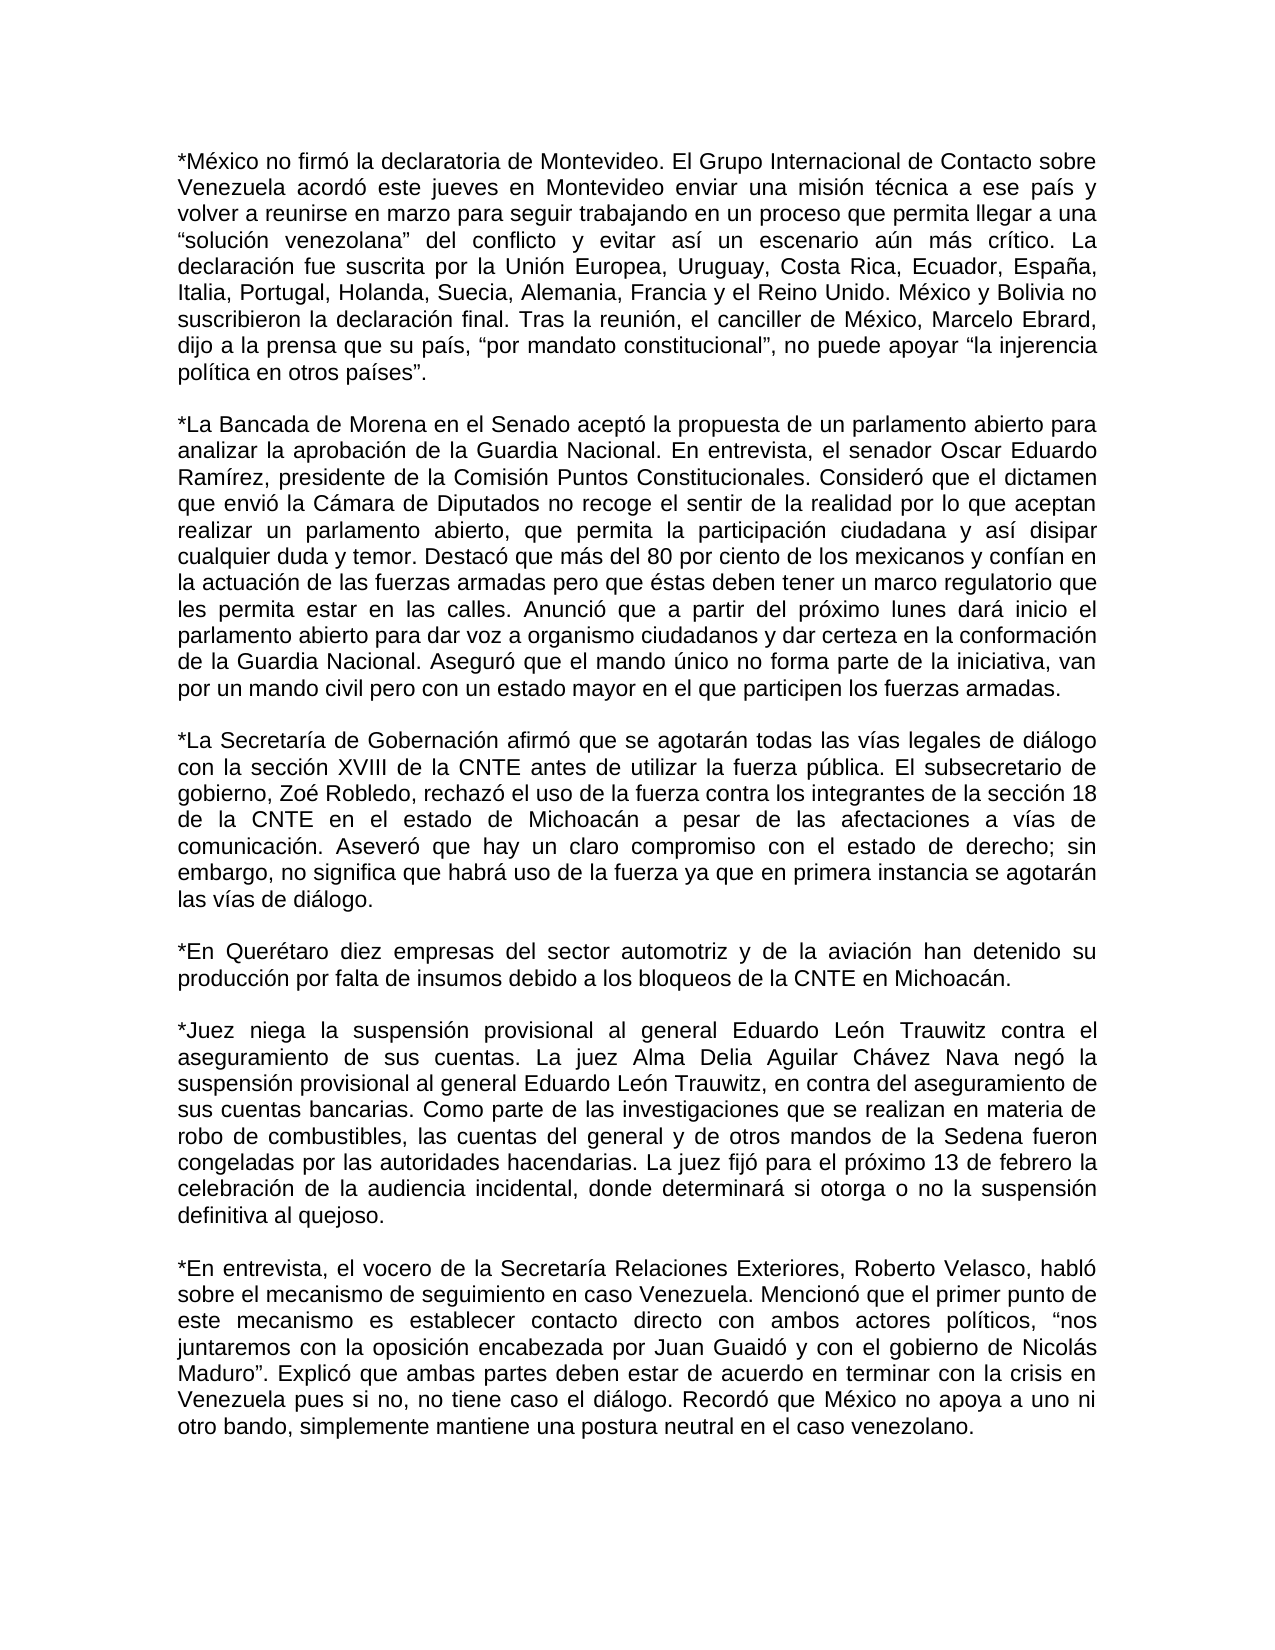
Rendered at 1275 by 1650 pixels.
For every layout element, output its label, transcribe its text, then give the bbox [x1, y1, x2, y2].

text *La Bancada de Morena en el Senado aceptó la propuesta de un parlamento abierto para analizar la aprobación de la Guardia Nacional. En entrevista, el senador Oscar Eduardo Ramírez, presidente de la Comisión Puntos Constitucionales. Consideró que el dictamen que envió la Cámara de Diputados no recoge el sentir de la realidad por lo que aceptan realizar un parlamento abierto, que permita la participación ciudadana y así disipar cualquier duda y temor. Destacó que más del 80 por ciento de los mexicanos y confían en la actuación de las fuerzas armadas pero que éstas deben tener un marco regulatorio que les permita estar en las calles. Anunció que a partir del próximo lunes dará inicio el parlamento abierto para dar voz a organismo ciudadanos y dar certeza en la conformación de la Guardia Nacional. Aseguró que el mando único no forma parte de la iniciativa, van por un mando civil pero con un estado mayor en el que participen los fuerzas armadas. [177, 411, 1098, 701]
text *Juez niega la suspensión provisional al general Eduardo León Trauwitz contra el aseguramiento de sus cuentas. La juez Alma Delia Aguilar Chávez Nava negó la suspensión provisional al general Eduardo León Trauwitz, en contra del aseguramiento de sus cuentas bancarias. Como parte de las investigaciones que se realizan en materia de robo de combustibles, las cuentas del general y de otros mandos de la Sedena fueron congeladas por las autoridades hacendarias. La juez fijó para el próximo 13 de febrero la celebración de la audiencia incidental, donde determinará si otorga o no la suspensión definitiva al quejoso. [177, 1017, 1098, 1228]
text *En entrevista, el vocero de la Secretaría Relaciones Exteriores, Roberto Velasco, habló sobre el mecanismo de seguimiento en caso Venezuela. Mencionó que el primer punto de este mecanismo es establecer contacto directo con ambos actores políticos, “nos juntaremos con la oposición encabezada por Juan Guaidó y con el gobierno de Nicolás Maduro”. Explicó que ambas partes deben estar de acuerdo en terminar con la crisis en Venezuela pues si no, no tiene caso el diálogo. Recordó que México no apoya a uno ni otro bando, simplemente mantiene una postura neutral en el caso venezolano. [177, 1254, 1098, 1439]
text *La Secretaría de Gobernación afirmó que se agotarán todas las vías legales de diálogo con la sección XVIII de la CNTE antes de utilizar la fuerza pública. El subsecretario de gobierno, Zoé Robledo, rechazó el uso de la fuerza contra los integrantes de la sección 18 de la CNTE en el estado de Michoacán a pesar de las afectaciones a vías de comunicación. Aseveró que hay un claro compromiso con el estado de derecho; sin embargo, no significa que habrá uso de la fuerza ya que en primera instancia se agotarán las vías de diálogo. [177, 727, 1098, 912]
text *En Querétaro diez empresas del sector automotriz y de la aviación han detenido su producción por falta de insumos debido a los bloqueos de la CNTE en Michoacán. [177, 938, 1098, 991]
text *México no firmó la declaratoria de Montevideo. El Grupo Internacional de Contacto sobre Venezuela acordó este jueves en Montevideo enviar una misión técnica a ese país y volver a reunirse en marzo para seguir trabajando en un proceso que permita llegar a una “solución venezolana” del conflicto y evitar así un escenario aún más crítico. La declaración fue suscrita por la Unión Europea, Uruguay, Costa Rica, Ecuador, España, Italia, Portugal, Holanda, Suecia, Alemania, Francia y el Reino Unido. México y Bolivia no suscribieron la declaración final. Tras la reunión, el canciller de México, Marcelo Ebrard, dijo a la prensa que su país, “por mandato constitucional”, no puede apoyar “la injerencia política en otros países”. [177, 148, 1098, 385]
